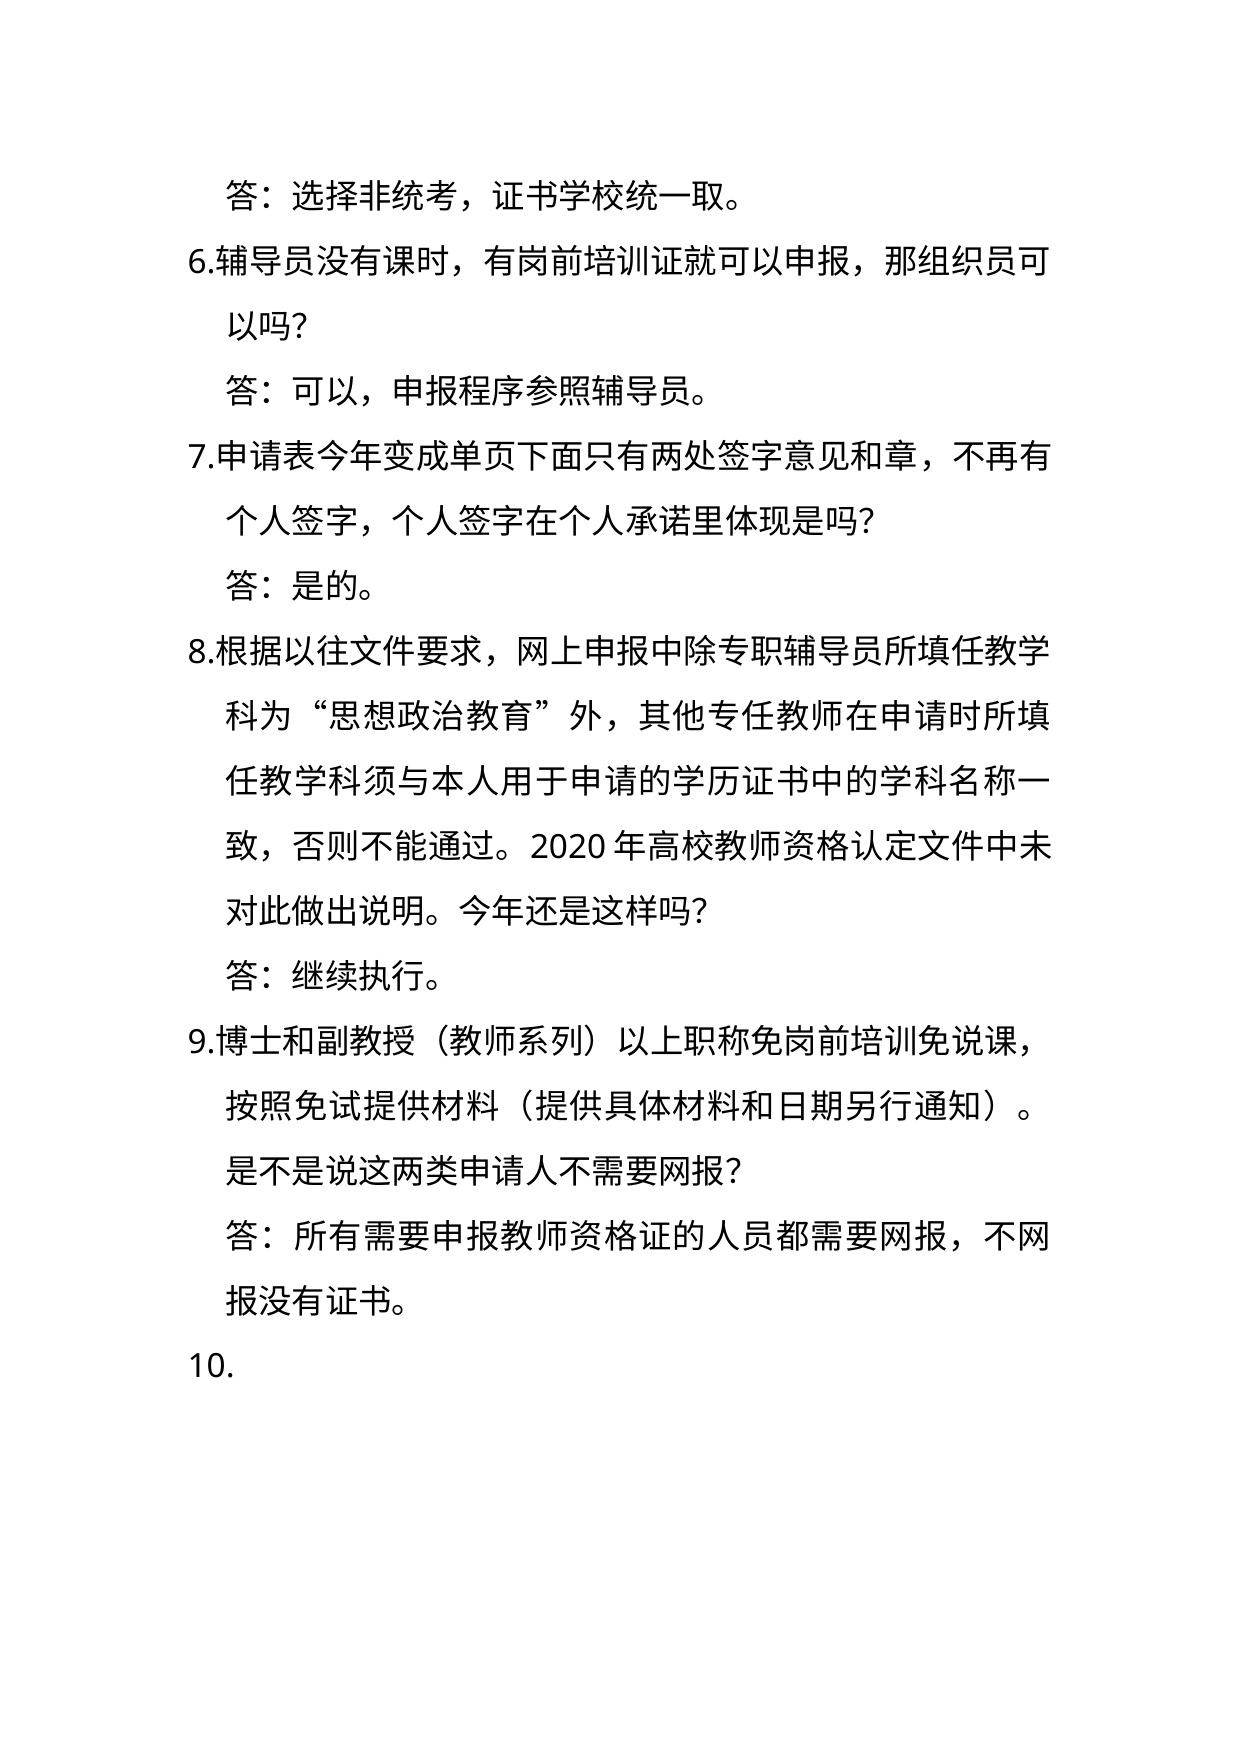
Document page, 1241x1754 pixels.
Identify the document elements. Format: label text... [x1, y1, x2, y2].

list 6.辅导员没有课时，有岗前培训证就可以申报，那组织员可以吗？ [187, 227, 1053, 357]
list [187, 1332, 1053, 1397]
list 答：继续执行。 [225, 942, 1053, 1007]
list 答：所有需要申报教师资格证的人员都需要网报，不网报没有证书。 [225, 1202, 1053, 1332]
list 7.申请表今年变成单页下面只有两处签字意见和章，不再有个人签字，个人签字在个人承诺里体现是吗？ [187, 422, 1053, 552]
list 答：是的。 [225, 552, 1053, 617]
list 答：选择非统考，证书学校统一取。 [225, 162, 1053, 227]
list 9.博士和副教授（教师系列）以上职称免岗前培训免说课，按照免试提供材料（提供具体材料和日期另行通知）。是不是说这两类申请人不需要网报？ [187, 1007, 1053, 1202]
list 8.根据以往文件要求，网上申报中除专职辅导员所填任教学科为“思想政治教育”外，其他专任教师在申请时所填任教学科须与本人用于申请的学历证书中的学科名称一致，否则不能通过。2020年高校教师资格认定文件中未对此做出说明。今年还是这样吗？ [187, 617, 1053, 942]
list 答：可以，申报程序参照辅导员。 [225, 357, 1053, 422]
